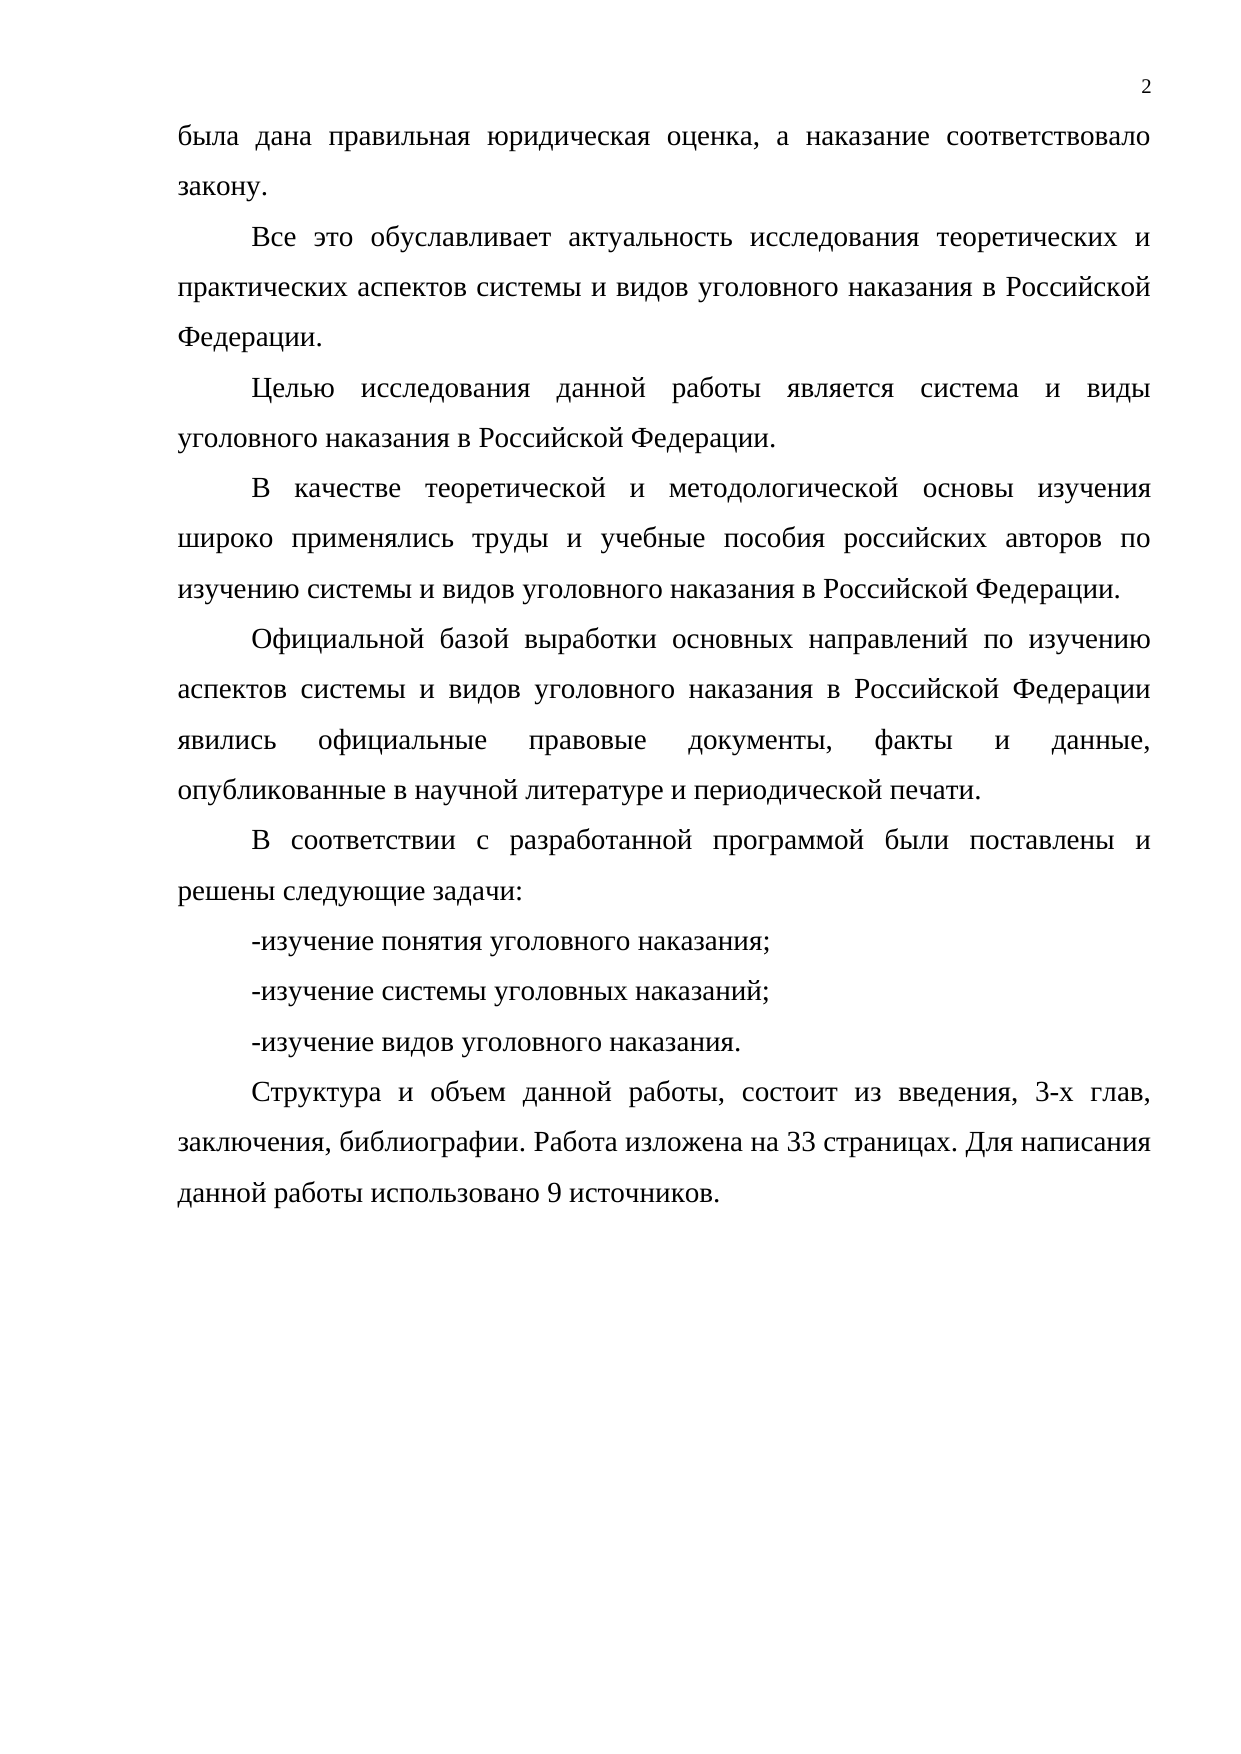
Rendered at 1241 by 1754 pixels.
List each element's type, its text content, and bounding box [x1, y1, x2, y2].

text В соответствии с разработанной программой были поставлены и решены следующие задачи: [177, 822, 1152, 906]
text Структура и объем данной работы, состоит из введения, 3-х глав, заключения, библиографии. Работа изложена на 33 страницах. Для написания данной работы использовано 9 источников. [177, 1074, 1152, 1208]
text Все это обуславливает актуальность исследования теоретических и практических аспектов системы и видов уголовного наказания в Российской Федерации. [177, 219, 1152, 353]
text -изучение системы уголовных наказаний; [177, 973, 1152, 1007]
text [177, 118, 1152, 202]
text Официальной базой выработки основных направлений по изучению аспектов системы и видов уголовного наказания в Российской Федерации явились официальные правовые документы, факты и данные, опубликованные в научной литературе и периодической печати. [177, 621, 1152, 806]
text Целью исследования данной работы является система и виды уголовного наказания в Российской Федерации. [177, 370, 1152, 453]
text -изучение понятия уголовного наказания; [177, 923, 1152, 957]
text В качестве теоретической и методологической основы изучения широко применялись труды и учебные пособия российских авторов по изучению системы и видов уголовного наказания в Российской Федерации. [177, 470, 1152, 604]
text -изучение видов уголовного наказания. [177, 1024, 1152, 1057]
